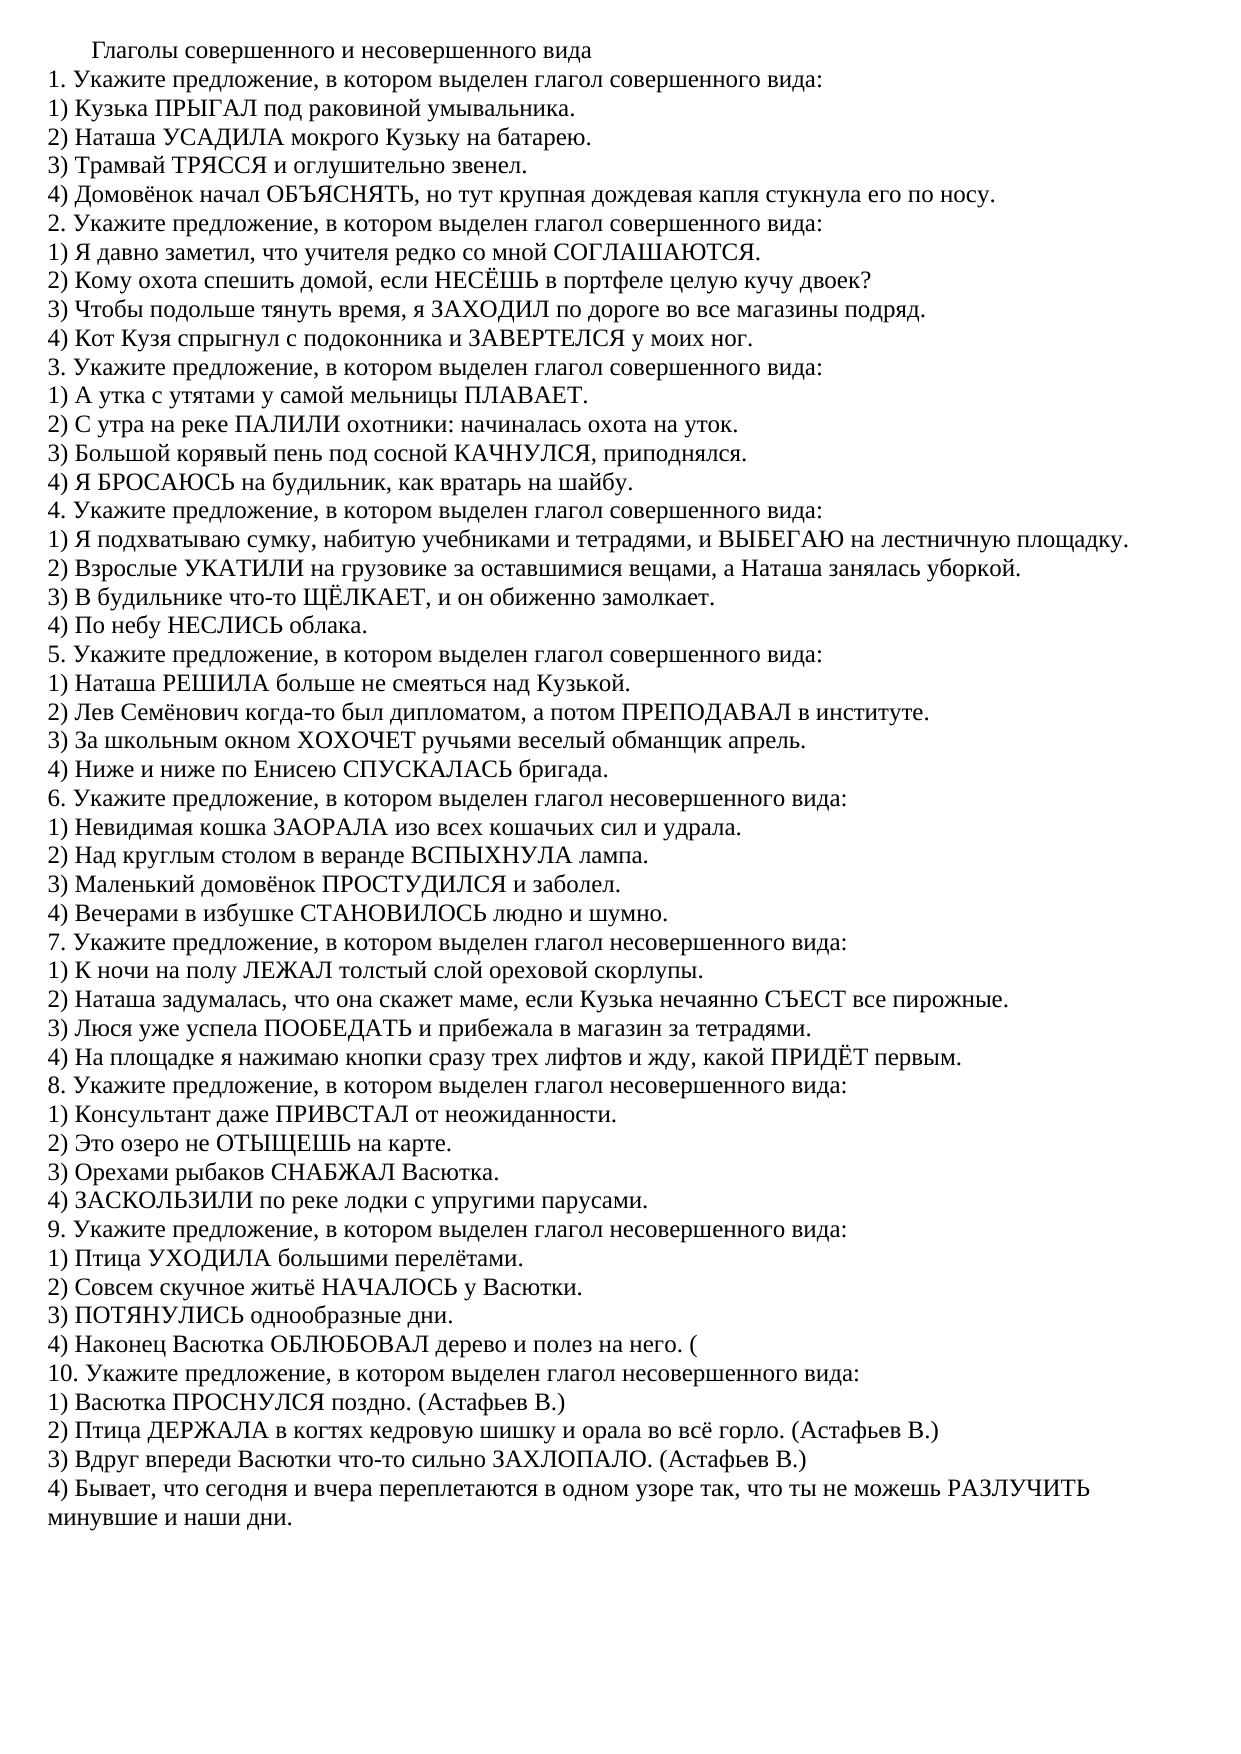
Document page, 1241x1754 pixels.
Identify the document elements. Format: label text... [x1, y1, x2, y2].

text 1) Консультант даже ПРИВСТАЛ от неожиданности. 2) Это озеро не ОТЫЩЕШЬ на карте. 3) Орехами рыбаков СНАБЖАЛ Васютка. 4) ЗАСКОЛЬЗИЛИ по реке лодки с упругими парусами. [47, 1099, 1193, 1214]
text 1) А утка с утятами у самой мельницы ПЛАВАЕТ. 2) С утра на реке ПАЛИЛИ охотники: начиналась охота на уток. 3) Большой корявый пень под сосной КАЧНУЛСЯ, приподнялся. 4) Я БРОСАЮСЬ на будильник, как вратарь на шайбу. [47, 380, 1193, 495]
text 1) К ночи на полу ЛЕЖАЛ толстый слой ореховой скорлупы. 2) Наташа задумалась, что она скажет маме, если Кузька нечаянно СЪЕСТ все пирожные. 3) Люся уже успела ПООБЕДАТЬ и прибежала в магазин за тетрадями. 4) На площадке я нажимаю кнопки сразу трех лифтов и жду, какой ПРИДЁТ первым. [47, 955, 1193, 1070]
text 1) Птица УХОДИЛА большими перелётами. 2) Совсем скучное житьё НАЧАЛОСЬ у Васютки. 3) ПОТЯНУЛИСЬ однообразные дни. 4) Наконец Васютка ОБЛЮБОВАЛ дерево и полез на него. ( [47, 1243, 1193, 1358]
text Глаголы совершенного и несовершенного вида [47, 35, 1193, 64]
text 1) Я подхватываю сумку, набитую учебниками и тетрадями, и ВЫБЕГАЮ на лестничную площадку. 2) Взрослые УКАТИЛИ на грузовике за оставшимися вещами, а Наташа занялась уборкой. 3) В будильнике что-то ЩЁЛКАЕТ, и он обиженно замолкает. 4) По небу НЕСЛИСЬ облака. [47, 524, 1193, 639]
text 3. Укажите предложение, в котором выделен глагол совершенного вида: [47, 352, 1193, 380]
text 5. Укажите предложение, в котором выделен глагол совершенного вида: [47, 639, 1193, 668]
text 2. Укажите предложение, в котором выделен глагол совершенного вида: [47, 208, 1193, 237]
text 6. Укажите предложение, в котором выделен глагол несовершенного вида: [47, 783, 1193, 812]
text 1) Я давно заметил, что учителя редко со мной СОГЛАШАЮТСЯ. 2) Кому охота спешить домой, если НЕСЁШЬ в портфеле целую кучу двоек? 3) Чтобы подольше тянуть время, я ЗАХОДИЛ по дороге во все магазины подряд. 4) Кот Кузя спрыгнул с подоконника и ЗАВЕРТЕЛСЯ у моих ног. [47, 237, 1193, 352]
text 9. Укажите предложение, в котором выделен глагол несовершенного вида: [47, 1214, 1193, 1243]
text 8. Укажите предложение, в котором выделен глагол несовершенного вида: [47, 1070, 1193, 1099]
text 1) Невидимая кошка ЗАОРАЛА изо всех кошачьих сил и удрала. [47, 812, 1193, 840]
text 7. Укажите предложение, в котором выделен глагол несовершенного вида: [47, 927, 1193, 955]
text 1) Кузька ПРЫГАЛ под раковиной умывальника. 2) Наташа УСАДИЛА мокрого Кузьку на батарею. 3) Трамвай ТРЯССЯ и оглушительно звенел. 4) Домовёнок начал ОБЪЯСНЯТЬ, но тут крупная дождевая капля стукнула его по носу. [47, 93, 1193, 208]
text 1. Укажите предложение, в котором выделен глагол совершенного вида: [47, 64, 1193, 93]
text 10. Укажите предложение, в котором выделен глагол несовершенного вида: [47, 1358, 1193, 1387]
text 2) Над круглым столом в веранде ВСПЫХНУЛА лампа. 3) Маленький домовёнок ПРОСТУДИЛСЯ и заболел. 4) Вечерами в избушке СТАНОВИЛОСЬ людно и шумно. [47, 840, 1193, 927]
text 1) Васютка ПРОСНУЛСЯ поздно. (Астафьев В.) 2) Птица ДЕРЖАЛА в когтях кедровую шишку и орала во всё горло. (Астафьев В.) 3) Вдруг впереди Васютки что-то сильно ЗАХЛОПАЛО. (Астафьев В.) 4) Бывает, что сегодня и вчера переплетаются в одном узоре так, что ты не можешь РАЗЛУЧИТЬ минувшие и наши дни. [47, 1387, 1193, 1530]
text 4. Укажите предложение, в котором выделен глагол совершенного вида: [47, 495, 1193, 524]
text 1) Наташа РЕШИЛА больше не смеяться над Кузькой. 2) Лев Семёнович когда-то был дипломатом, а потом ПРЕПОДАВАЛ в институте. 3) За школьным окном ХОХОЧЕТ ручьями веселый обманщик апрель. 4) Ниже и ниже по Енисею СПУСКАЛАСЬ бригада. [47, 668, 1193, 783]
